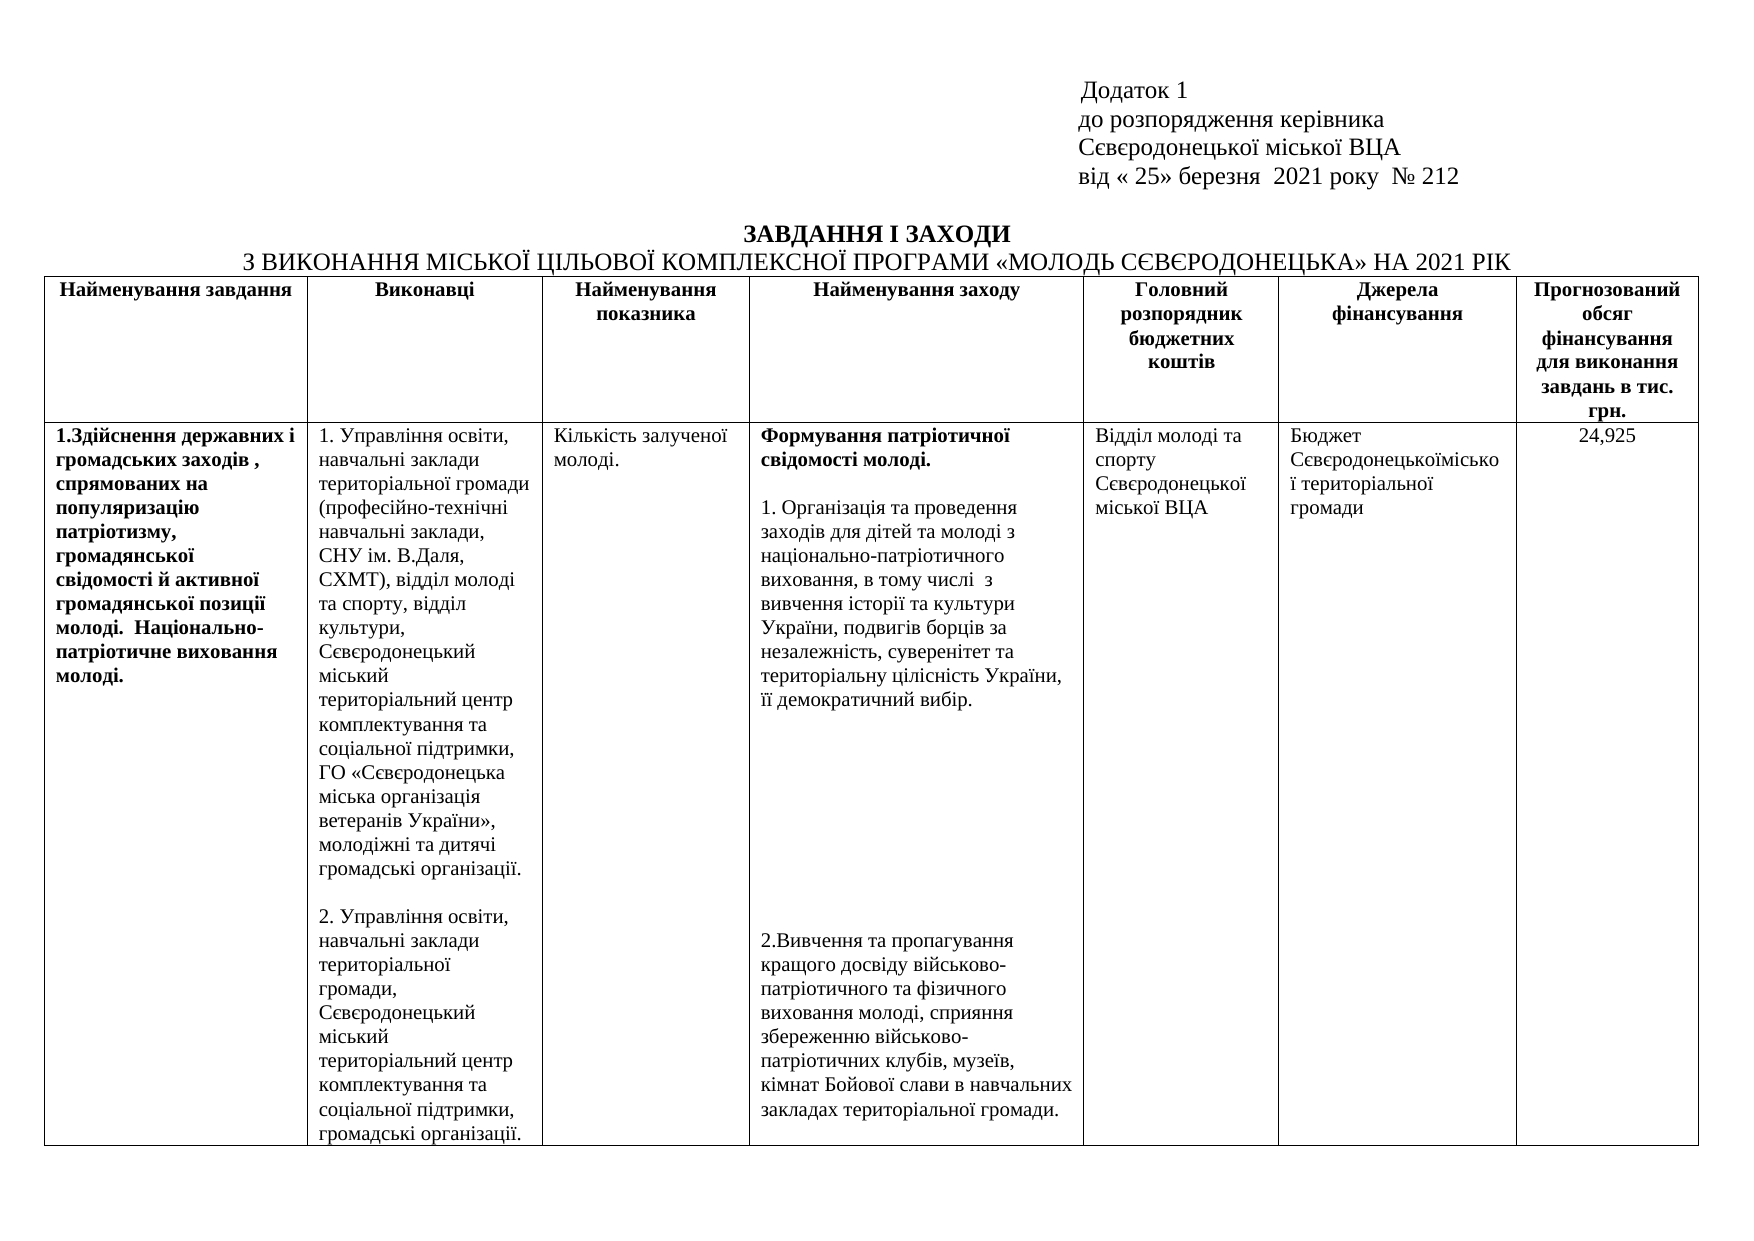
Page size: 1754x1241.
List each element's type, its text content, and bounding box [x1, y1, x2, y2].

text З ВИКОНАННЯ МІСЬКОЇ ЦІЛЬОВОЇ КОМПЛЕКСНОЇ ПРОГРАМИ «МОЛОДЬ СЄВЄРОДОНЕЦЬКА» НА 2021 РІК [118, 247, 1636, 276]
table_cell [543, 423, 749, 1144]
table_header Найменування заходу [750, 277, 1083, 422]
text від « 25» березня 2021 року № 212 [1003, 161, 1636, 190]
table_header Головний розпорядник бюджетних коштів [1084, 277, 1278, 422]
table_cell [45, 423, 307, 1144]
table_header Прогнозований обсяг фінансування для виконання завдань в тис. грн. [1517, 277, 1698, 422]
table_header Джерела фінансування [1279, 277, 1516, 422]
table_header Найменування показника [543, 277, 749, 422]
text Сєвєродонецької міської ВЦА [929, 132, 1636, 161]
text Додаток 1 [118, 75, 1636, 104]
table_header Найменування завдання [45, 277, 307, 422]
text до розпорядження керівника [118, 104, 1636, 132]
table_header Виконавці [308, 277, 542, 422]
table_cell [308, 423, 542, 1144]
table_cell 24,925 [1517, 423, 1698, 1144]
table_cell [1084, 423, 1278, 1144]
text ЗАВДАННЯ І ЗАХОДИ [118, 219, 1636, 247]
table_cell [750, 423, 1083, 1144]
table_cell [1279, 423, 1516, 1144]
